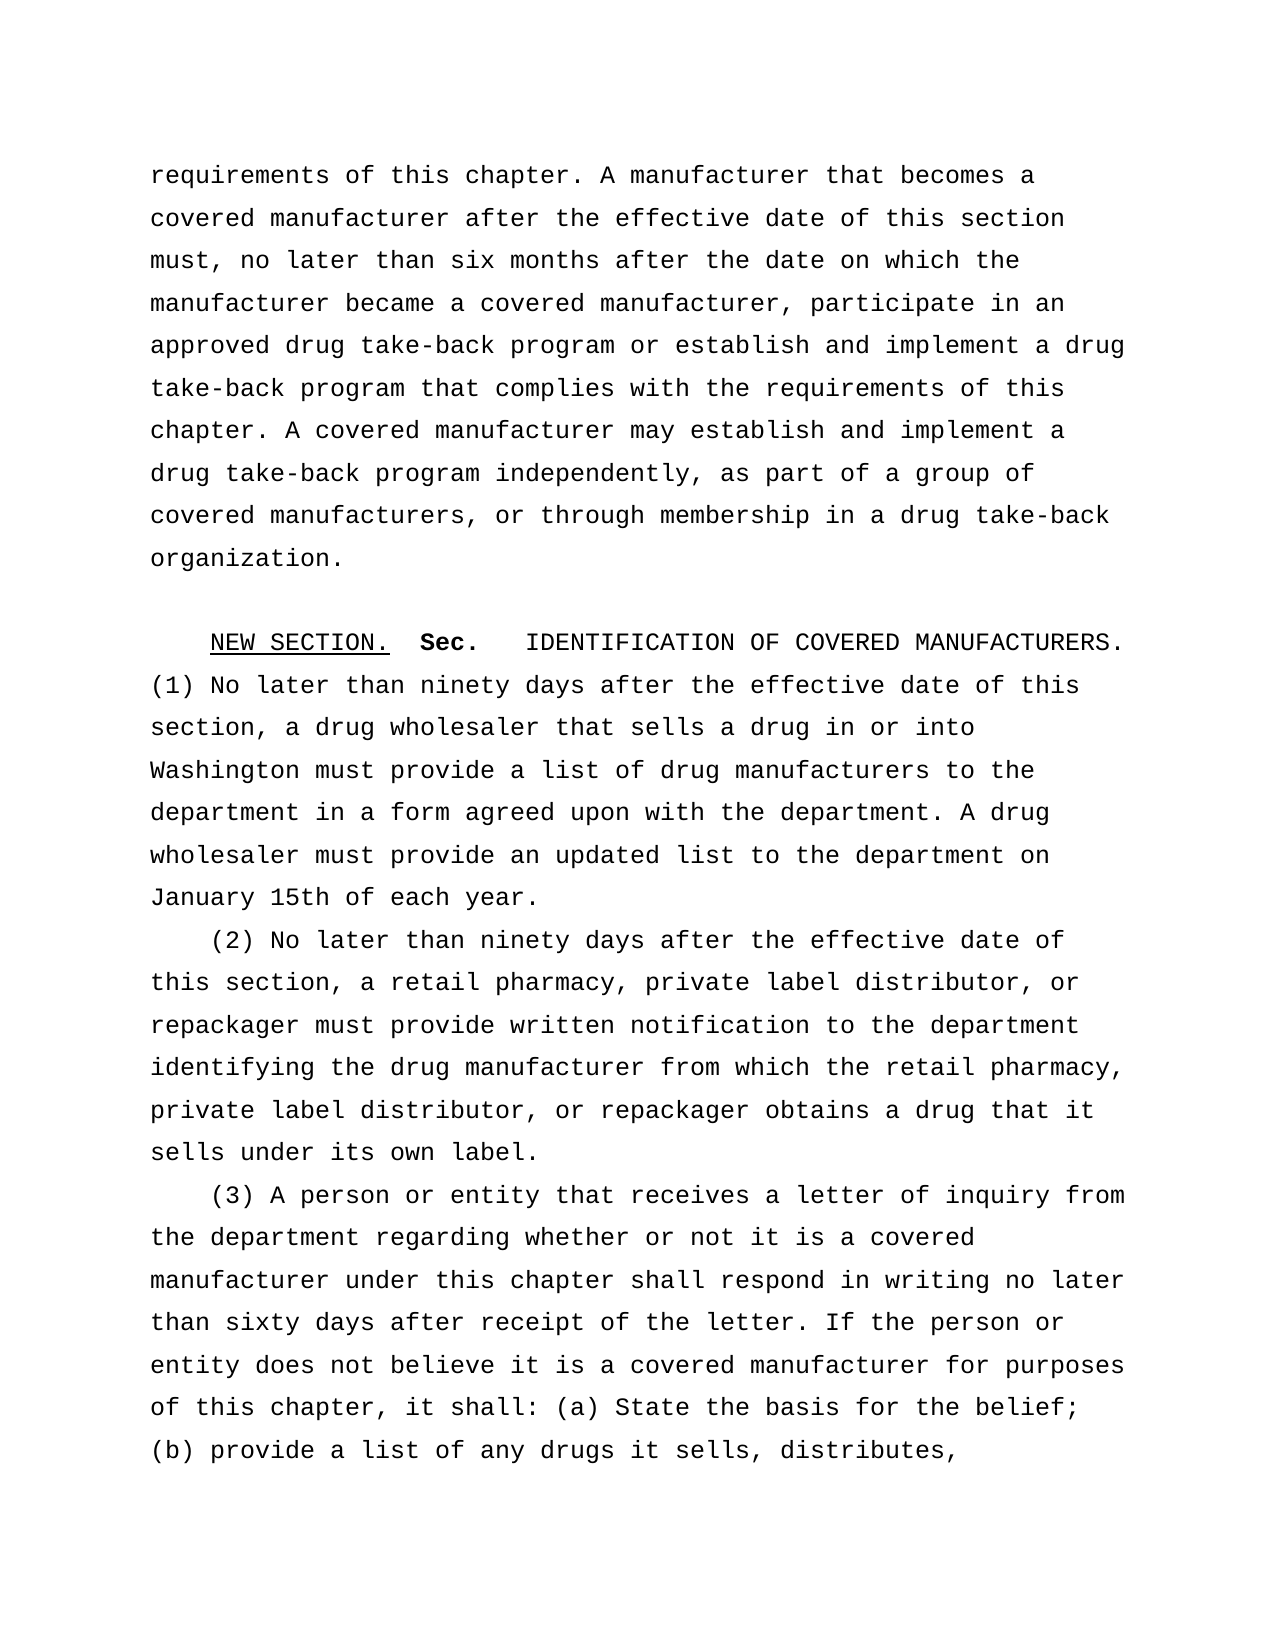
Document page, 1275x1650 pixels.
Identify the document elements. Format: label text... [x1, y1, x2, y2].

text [150, 150, 1125, 575]
text NEW SECTION. Sec. IDENTIFICATION OF COVERED MANUFACTURERS. (1) No later than ninety days after the effective date of this section, a drug wholesaler that sells a drug in or into Washington must provide a list of drug manufacturers to the department in a form agreed upon with the department. A drug wholesaler must provide an updated list to the department on January 15th of each year. [150, 617, 1125, 914]
text (2) No later than ninety days after the effective date of this section, a retail pharmacy, private label distributor, or repackager must provide written notification to the department identifying the drug manufacturer from which the retail pharmacy, private label distributor, or repackager obtains a drug that it sells under its own label. [150, 914, 1125, 1169]
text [150, 1169, 1125, 1467]
